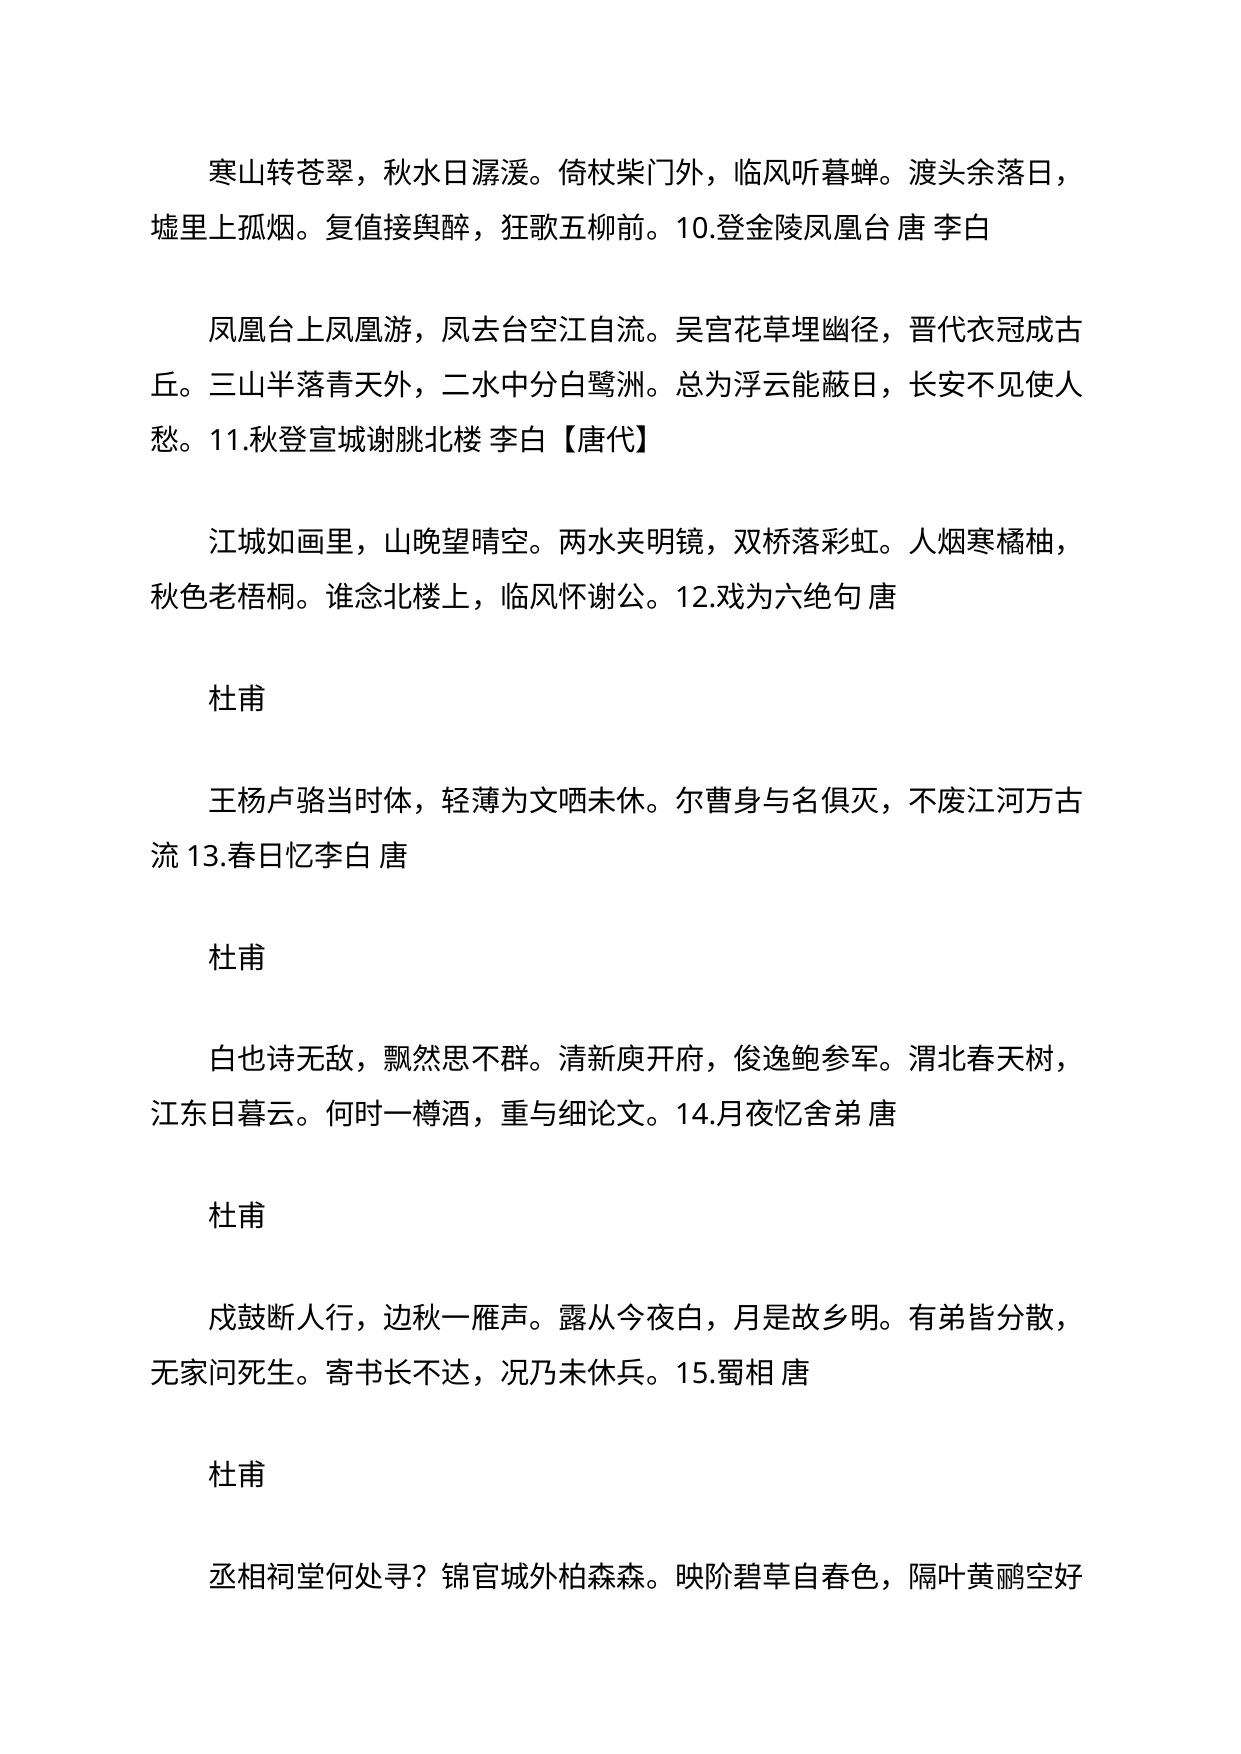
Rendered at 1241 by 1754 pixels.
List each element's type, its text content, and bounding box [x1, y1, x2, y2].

text 寒山转苍翠，秋水日潺湲。倚杖柴门外，临风听暮蝉。渡头余落日，墟里上孤烟。复值接舆醉，狂歌五柳前。10.登金陵凤凰台 唐 李白 [150, 150, 1090, 247]
text 戍鼓断人行，边秋一雁声。露从今夜白，月是故乡明。有弟皆分散，无家问死生。寄书长不达，况乃未休兵。15.蜀相 唐 [150, 1294, 1090, 1392]
text 白也诗无敌，飘然思不群。清新庾开府，俊逸鲍参军。渭北春天树，江东日暮云。何时一樽酒，重与细论文。14.月夜忆舍弟 唐 [150, 1036, 1090, 1133]
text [150, 1553, 1090, 1596]
text 杜甫 [150, 1193, 1090, 1235]
text 江城如画里，山晚望晴空。两水夹明镜，双桥落彩虹。人烟寒橘柚，秋色老梧桐。谁念北楼上，临风怀谢公。12.戏为六绝句 唐 [150, 519, 1090, 616]
text 凤凰台上凤凰游，凤去台空江自流。吴宫花草埋幽径，晋代衣冠成古丘。三山半落青天外，二水中分白鹭洲。总为浮云能蔽日，长安不见使人愁。11.秋登宣城谢脁北楼 李白【唐代】 [150, 307, 1090, 459]
text 杜甫 [150, 676, 1090, 718]
text 杜甫 [150, 934, 1090, 976]
text 杜甫 [150, 1451, 1090, 1494]
text 王杨卢骆当时体，轻薄为文哂未休。尔曹身与名俱灭，不废江河万古流 13.春日忆李白 唐 [150, 777, 1090, 874]
